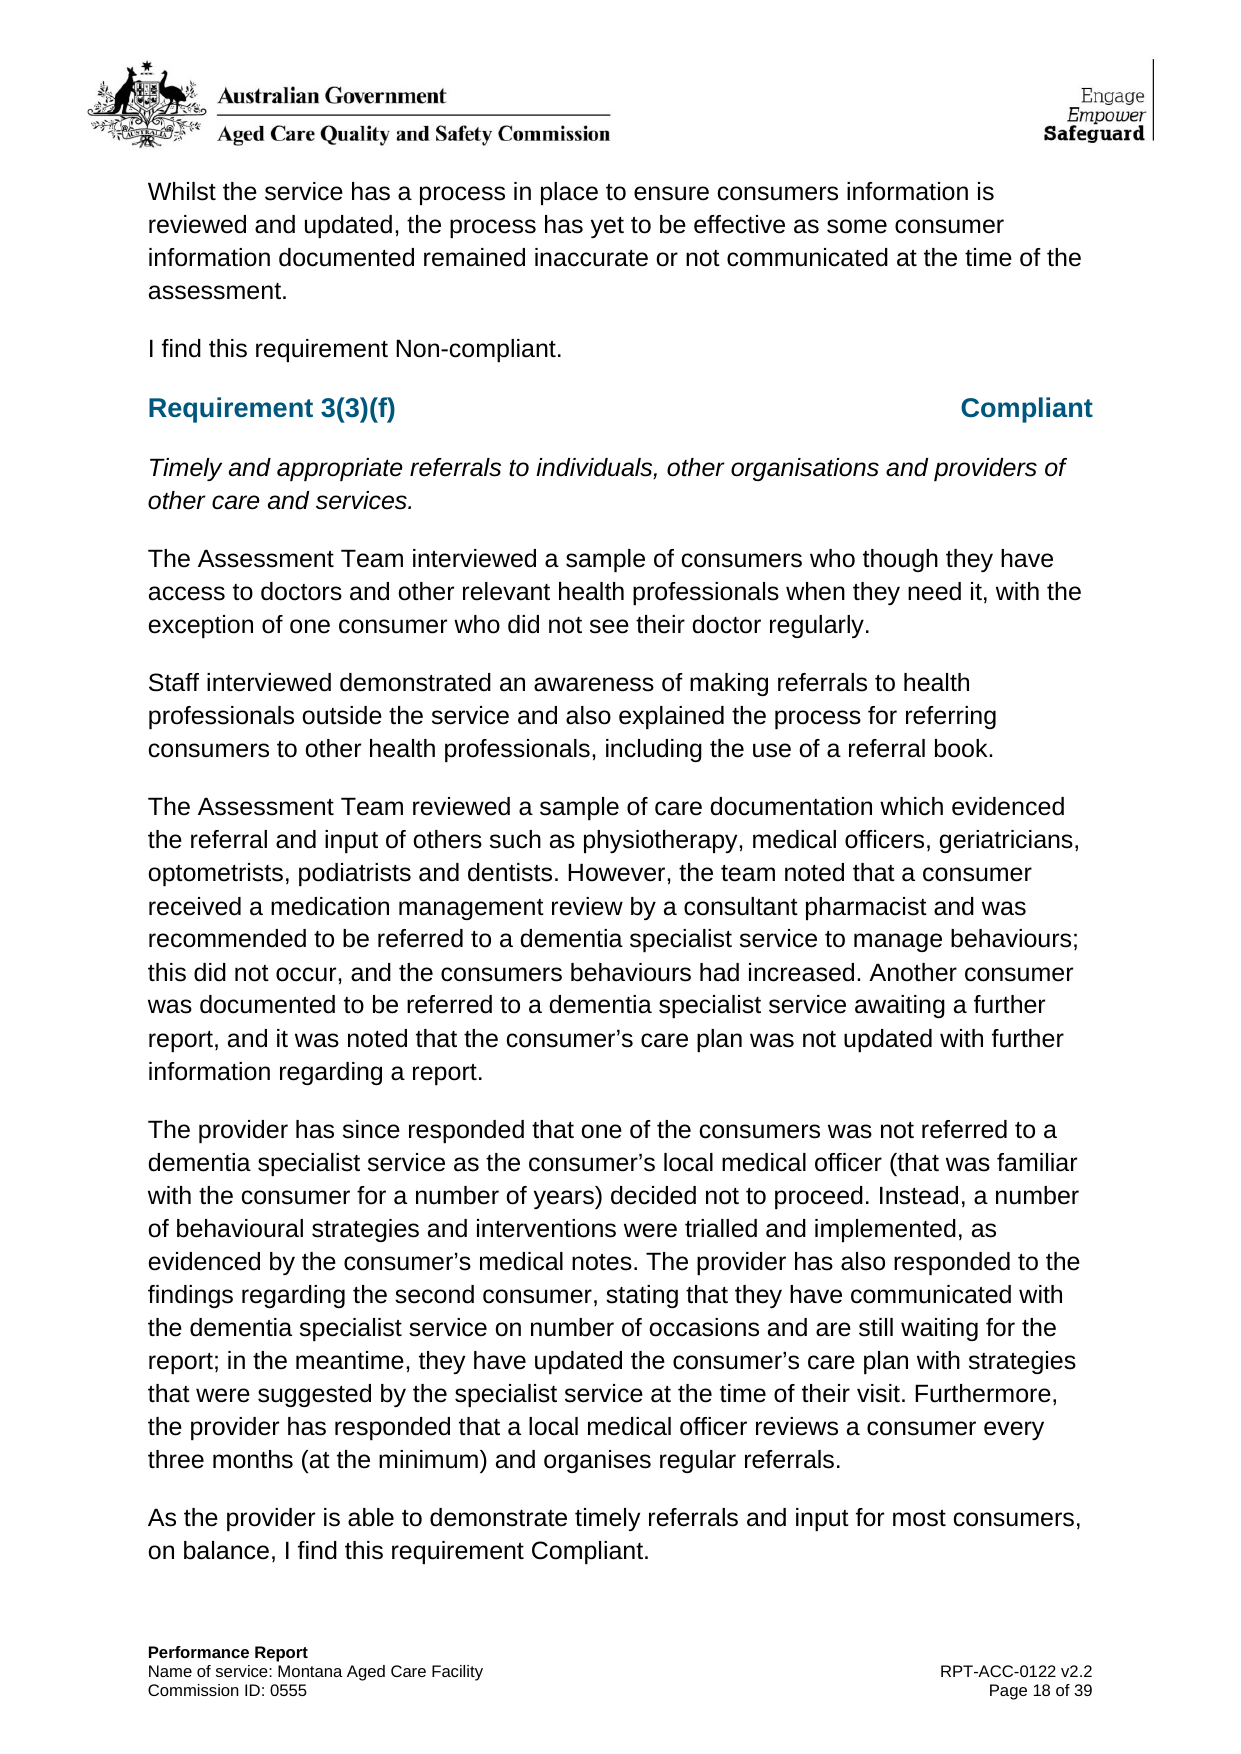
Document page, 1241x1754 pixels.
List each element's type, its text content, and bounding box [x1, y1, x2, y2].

text The Assessment Team interviewed a sample of consumers who though they have access to doctors and other relevant health professionals when they need it, with the exception of one consumer who did not see their doctor regularly. [148, 544, 1092, 639]
text The Assessment Team reviewed a sample of care documentation which evidenced the referral and input of others such as physiotherapy, medical officers, geriatricians, optometrists, podiatrists and dentists. However, the team noted that a consumer received a medication management review by a consultant pharmacist and was recommended to be referred to a dementia specialist service to manage behaviours; this did not occur, and the consumers behaviours had increased. Another consumer was documented to be referred to a dementia specialist service awaiting a further report, and it was noted that the consumer’s care plan was not updated with further information regarding a report. [148, 792, 1092, 1085]
picture [1, 0, 1241, 169]
text I find this requirement Non-compliant. [148, 334, 1092, 363]
text Timely and appropriate referrals to individuals, other organisations and providers of other care and services. [148, 453, 1092, 515]
text As the provider is able to demonstrate timely referrals and input for most consumers, on balance, I find this requirement Compliant. [148, 1503, 1092, 1564]
text Staff interviewed demonstrated an awareness of making referrals to health professionals outside the service and also explained the process for referring consumers to other health professionals, including the use of a referral book. [148, 668, 1092, 763]
text The provider has since responded that one of the consumers was not referred to a dementia specialist service as the consumer’s local medical officer (that was familiar with the consumer for a number of years) decided not to proceed. Instead, a number of behavioural strategies and interventions were trialled and implemented, as evidenced by the consumer’s medical notes. The provider has also responded to the findings regarding the second consumer, stating that they have communicated with the dementia specialist service on number of occasions and are still waiting for the report; in the meantime, they have updated the consumer’s care plan with strategies that were suggested by the specialist service at the time of their visit. Furthermore, the provider has responded that a local medical officer reviews a consumer every three months (at the minimum) and organises regular referrals. [148, 1114, 1092, 1473]
text Whilst the service has a process in place to ensure consumers information is reviewed and updated, the process has yet to be effective as some consumer information documented remained inaccurate or not communicated at the time of the assessment. [148, 177, 1092, 305]
subtitle Requirement 3(3)(f) Compliant [148, 392, 1092, 423]
